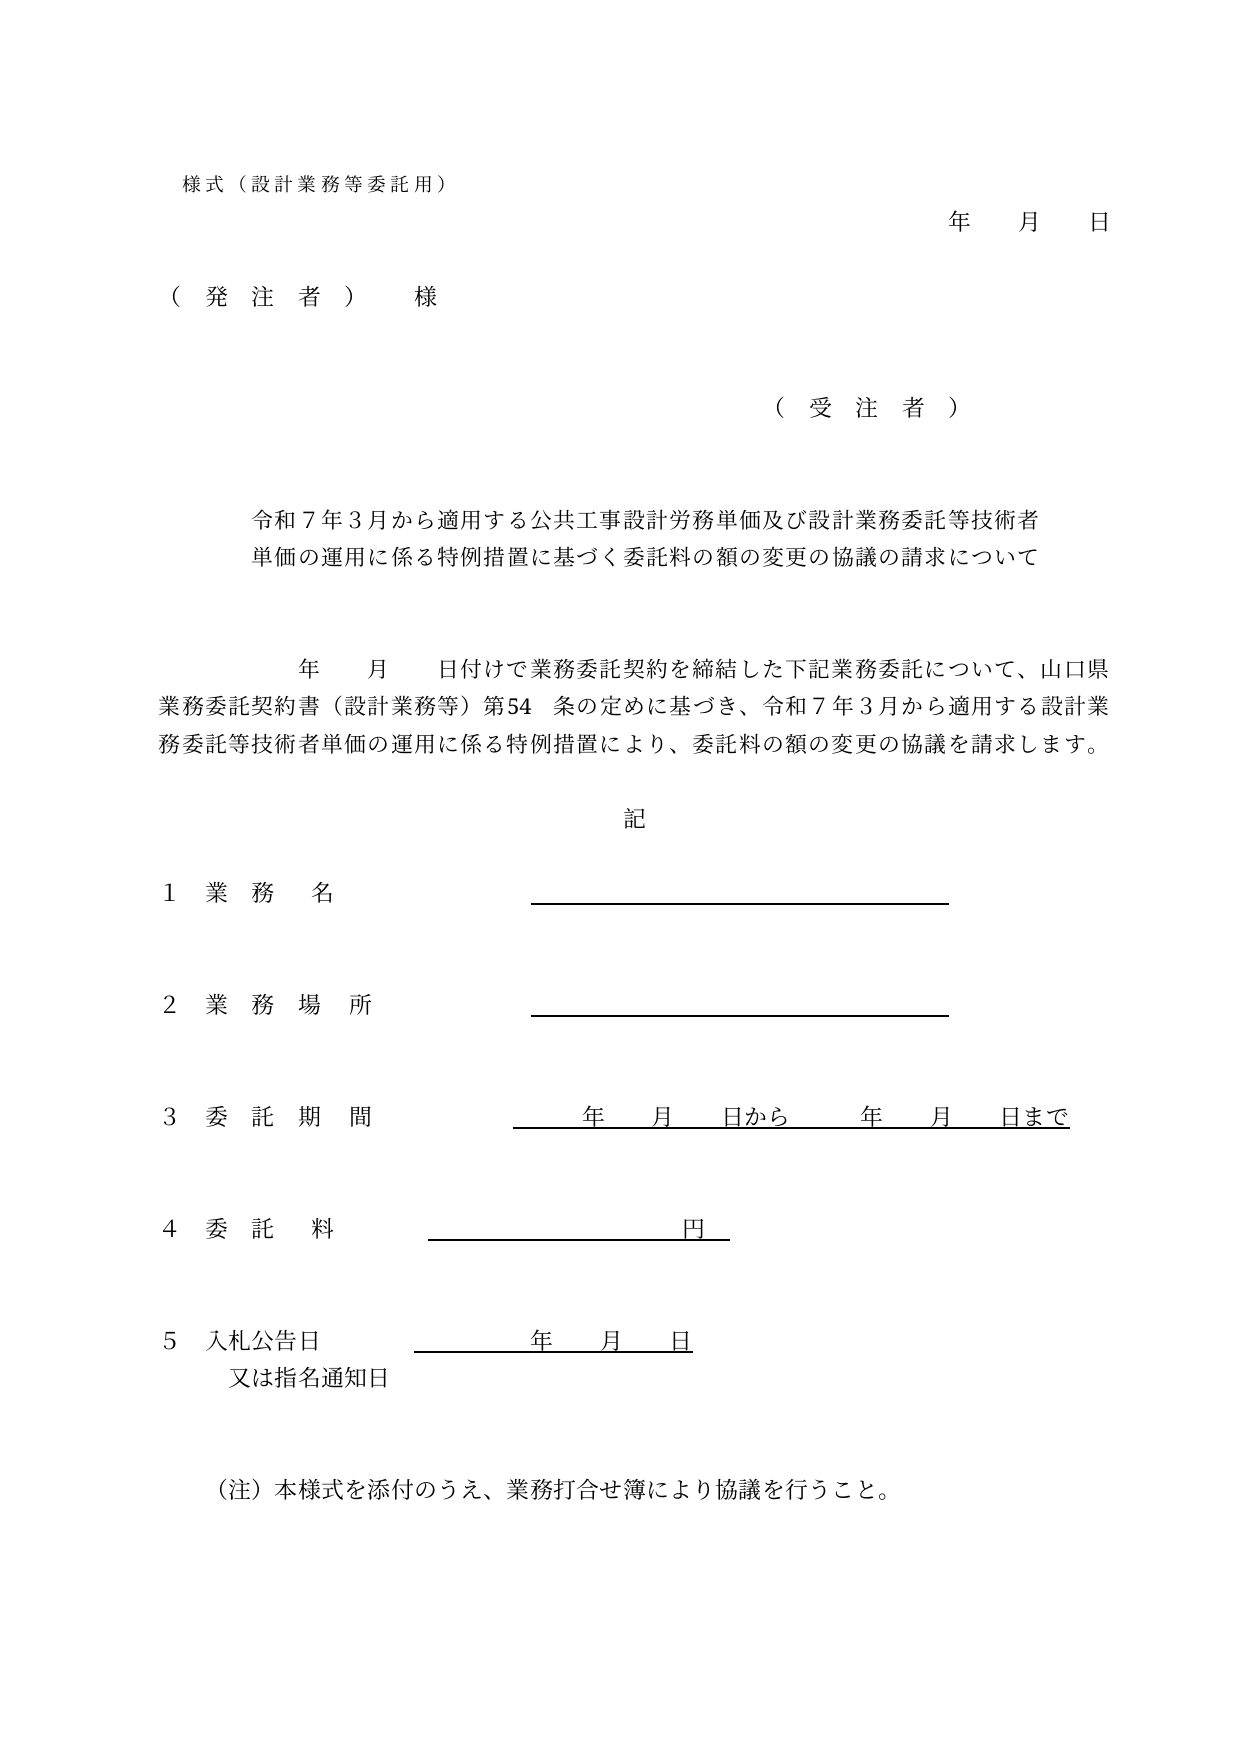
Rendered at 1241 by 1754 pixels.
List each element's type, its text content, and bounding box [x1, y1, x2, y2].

text １ 業務名 [159, 873, 1111, 910]
text （注）本様式を添付のうえ、業務打合せ簿により協議を行うこと。 [159, 1470, 1111, 1507]
text （ 受 注 者 ） [159, 388, 1082, 426]
text ４ 委託料 円 [159, 1209, 1111, 1246]
text 単価の運用に係る特例措置に基づく委託料の額の変更の協議の請求について [159, 537, 1111, 575]
text ３ 委託期間 年 月 日から 年 月 日まで [159, 1097, 1111, 1134]
text 様式（設計業務等委託用） [159, 164, 1111, 202]
text ５ 入札公告日 年 月 日 [159, 1321, 1111, 1358]
text （ 発 注 者 ） 様 [159, 276, 1089, 314]
subtitle 記 [159, 798, 1111, 836]
text 令和７年３月から適用する公共工事設計労務単価及び設計業務委託等技術者 [159, 500, 1111, 537]
text 年 月 日 [159, 202, 1111, 239]
text ２ 業務場所 [159, 985, 1111, 1022]
text 年 月 日付けで業務委託契約を締結した下記業務委託について、山口県業務委託契約書（設計業務等）第54条の定めに基づき、令和７年３月から適用する設計業務委託等技術者単価の運用に係る特例措置により、委託料の額の変更の協議を請求します。 [159, 649, 1111, 761]
text 又は指名通知日 [159, 1358, 1111, 1395]
